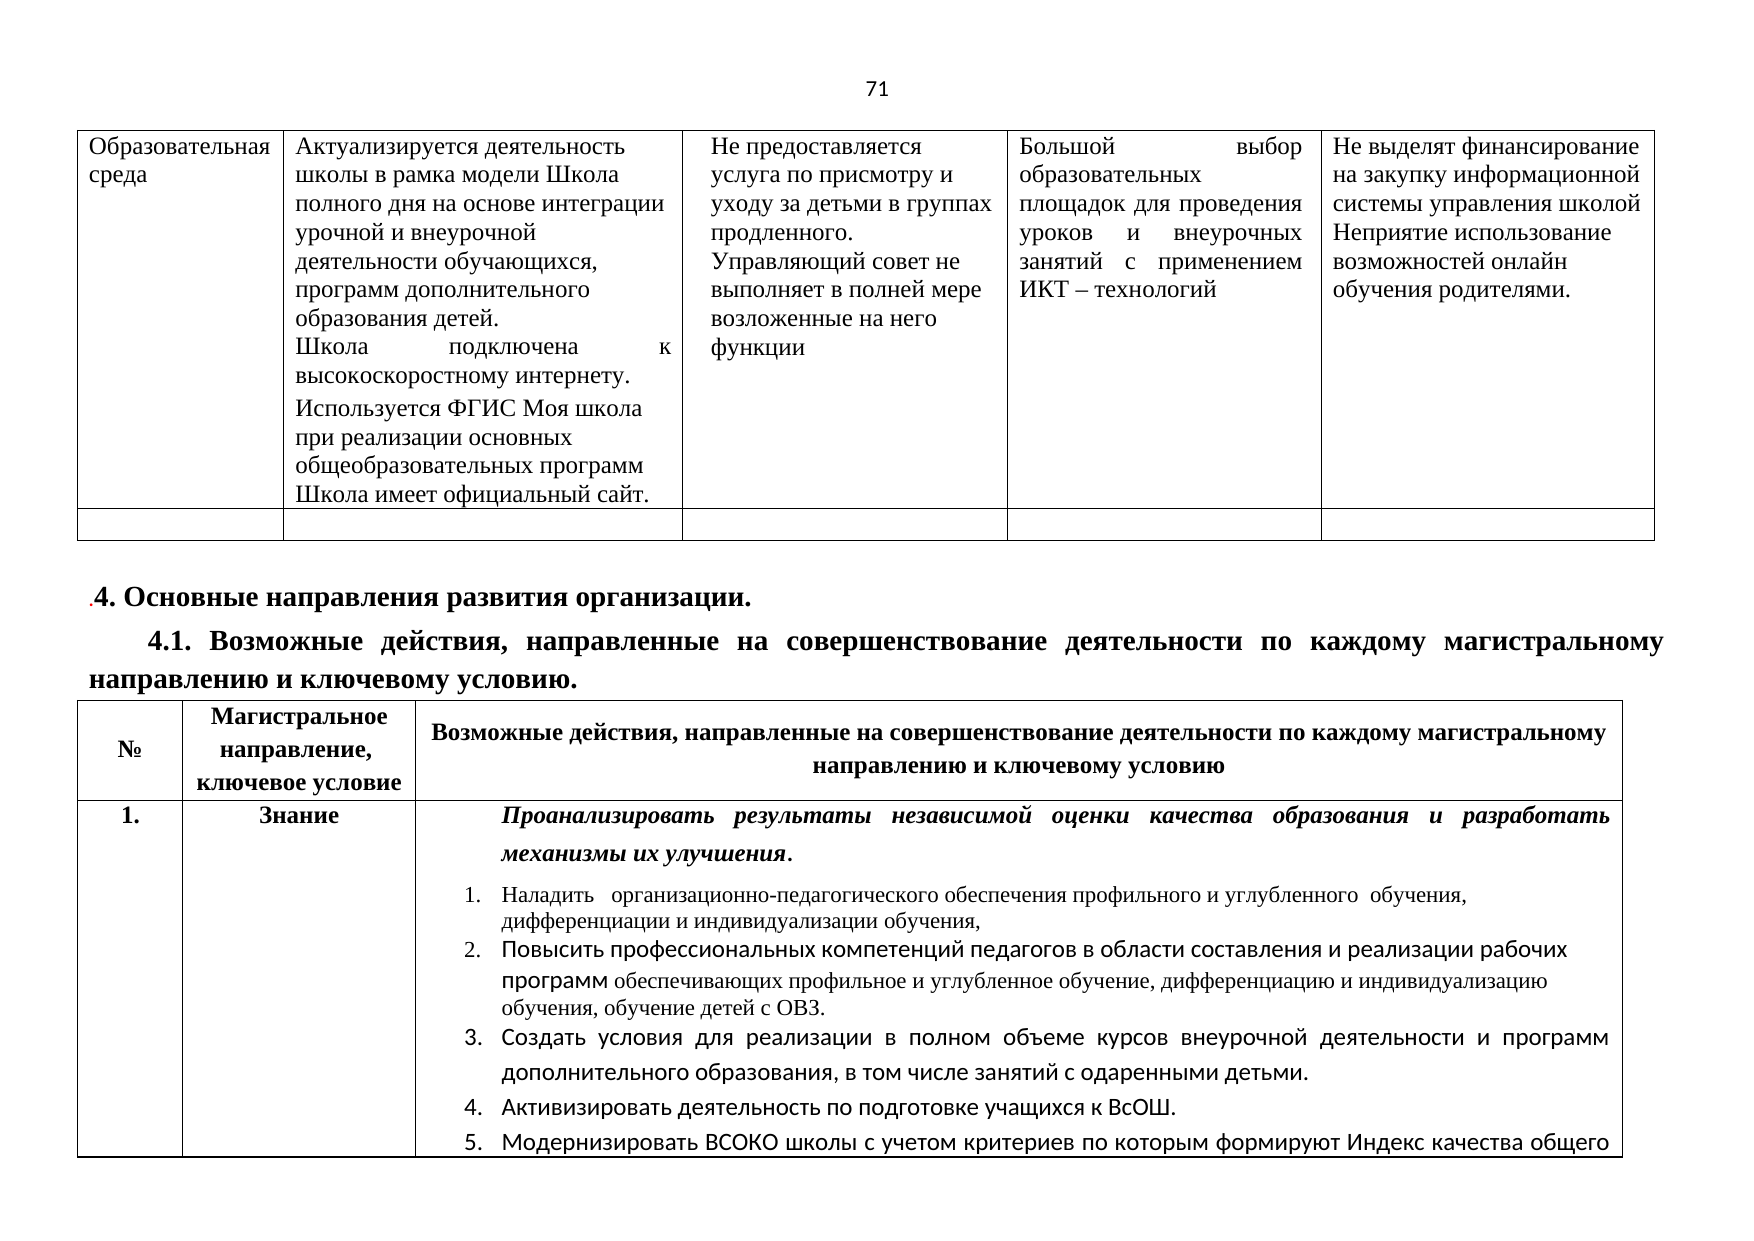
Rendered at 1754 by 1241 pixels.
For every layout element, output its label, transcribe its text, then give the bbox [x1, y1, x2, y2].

table_header Возможные действия, направленные на совершенствование деятельности по каждому магистральному направлению и ключевому условию [416, 701, 1622, 799]
table_cell Большой выбор образовательных площадок для проведения уроков и внеурочных занятий с применением ИКТ – технологий [1008, 131, 1321, 508]
text 4.1. Возможные действия, направленные на совершенствование деятельности по каждому магистральному направлению и ключевому условию. [89, 623, 1665, 695]
table_cell Не выделят финансирование на закупку информационной системы управления школой Неприятие использование возможностей онлайн обучения родителями. [1322, 131, 1654, 508]
table_cell [78, 509, 283, 539]
table_cell Актуализируется деятельность школы в рамка модели Школа полного дня на основе интеграции урочной и внеурочной деятельности обучающихся, программ дополнительного образования детей. Школа подключена к высокоскоростному интернету. Используется ФГИС Моя школа при реализации основных общеобразовательных программ Школа имеет официальный сайт. [284, 131, 682, 508]
table_cell 1. [78, 801, 182, 1156]
table_cell [683, 509, 1007, 539]
table_cell [284, 509, 682, 539]
table_cell Не предоставляется услуга по присмотру и уходу за детьми в группах продленного. Управляющий совет не выполняет в полней мере возложенные на него функции [683, 131, 1007, 508]
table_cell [416, 801, 1622, 1156]
table_header № [78, 701, 182, 799]
table_cell Образовательная среда [78, 131, 283, 508]
table_cell [1322, 509, 1654, 539]
table_header Магистральное направление, ключевое условие [183, 701, 415, 799]
text .4. Основные направления развития организации. [88, 579, 1585, 613]
table_cell Знание [183, 801, 415, 1156]
table_cell [1008, 509, 1321, 539]
